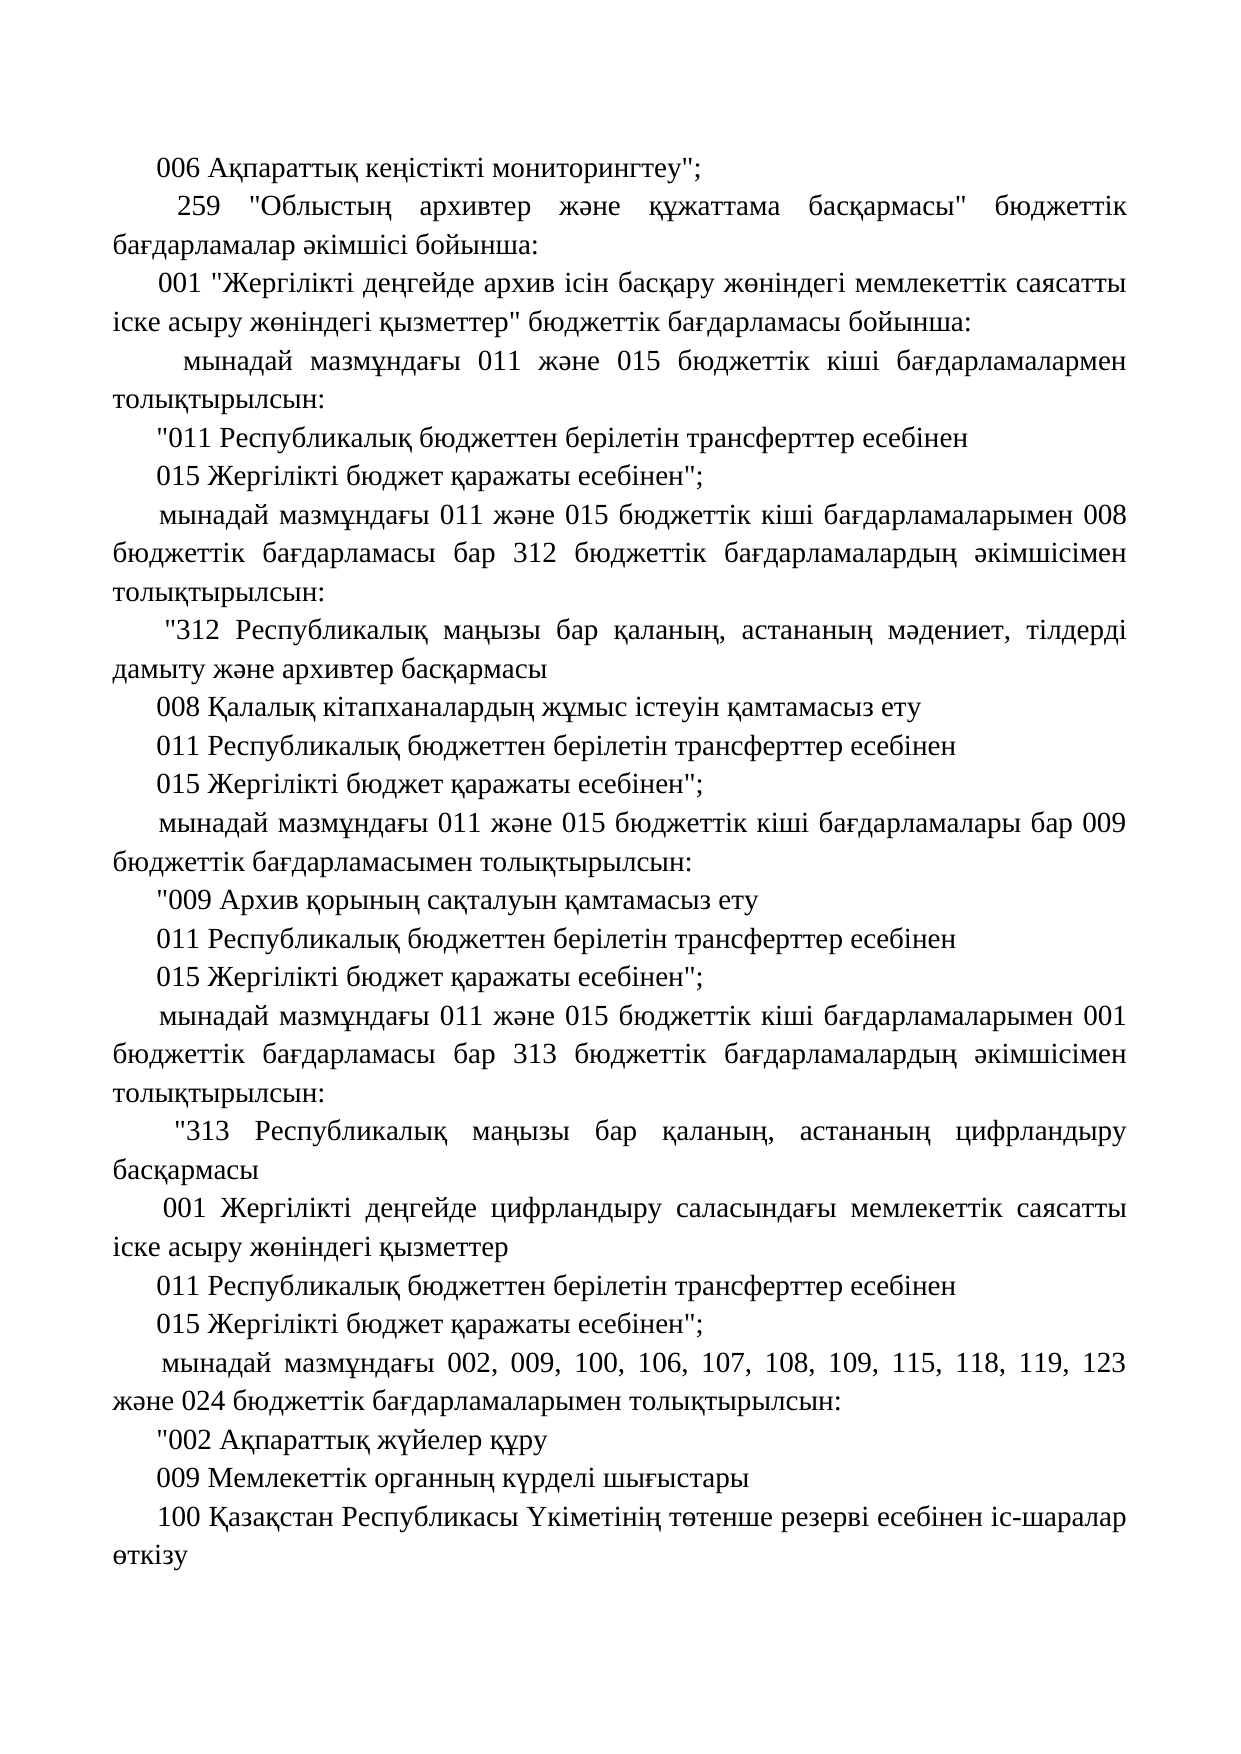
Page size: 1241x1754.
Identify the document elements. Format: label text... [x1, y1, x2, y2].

text мынадай мазмұндағы 011 және 015 бюджеттік кіші бағдарламалары бар 009 бюджеттік бағдарламасымен толықтырылсын: [112, 805, 1128, 877]
text 015 Жергілікті бюджет қаражаты есебінен"; [112, 1306, 1128, 1340]
text 011 Республикалық бюджеттен берілетін трансферттер есебінен [112, 1268, 1128, 1301]
text 008 Қалалық кітапханалардың жұмыс істеуін қамтамасыз ету [112, 689, 1128, 723]
text 015 Жергілікті бюджет қаражаты есебінен"; [112, 767, 1128, 800]
text мынадай мазмұндағы 011 және 015 бюджеттік кіші бағдарламаларымен 001 бюджеттік бағдарламасы бар 313 бюджеттік бағдарламалардың әкімшісімен толықтырылсын: [112, 998, 1128, 1108]
text 006 Ақпараттық кеңістікті мониторингтеу"; [112, 150, 1128, 183]
text 259 "Облыстың архивтер және құжаттама басқармасы" бюджеттік бағдарламалар әкімшісі бойынша: [112, 188, 1128, 261]
text "312 Республикалық маңызы бар қаланың, астананың мәдениет, тілдерді дамыту және архивтер басқармасы [112, 612, 1128, 684]
text "009 Архив қорының сақталуын қамтамасыз ету [112, 882, 1128, 916]
text 011 Республикалық бюджеттен берілетін трансферттер есебінен [112, 728, 1128, 762]
text мынадай мазмұндағы 002, 009, 100, 106, 107, 108, 109, 115, 118, 119, 123 және 024 бюджеттік бағдарламаларымен толықтырылсын: [112, 1345, 1128, 1417]
text 100 Қазақстан Республикасы Үкіметінің төтенше резерві есебінен іс-шаралар өткізу [112, 1499, 1128, 1571]
text 001 "Жергілікті деңгейде архив ісін басқару жөніндегі мемлекеттік саясатты іске асыру жөніндегі қызметтер" бюджеттік бағдарламасы бойынша: [112, 266, 1128, 338]
text мынадай мазмұндағы 011 және 015 бюджеттік кіші бағдарламаларымен 008 бюджеттік бағдарламасы бар 312 бюджеттік бағдарламалардың әкімшісімен толықтырылсын: [112, 497, 1128, 607]
text "011 Республикалық бюджеттен берілетін трансферттер есебінен [112, 420, 1128, 453]
text 011 Республикалық бюджеттен берілетін трансферттер есебінен [112, 921, 1128, 954]
text 015 Жергілікті бюджет қаражаты есебінен"; [112, 959, 1128, 993]
text 015 Жергілікті бюджет қаражаты есебінен"; [112, 458, 1128, 492]
text 009 Мемлекеттік органның күрделі шығыстары [112, 1460, 1128, 1494]
text "313 Республикалық маңызы бар қаланың, астананың цифрландыру басқармасы [112, 1113, 1128, 1186]
text 001 Жергілікті деңгейде цифрландыру саласындағы мемлекеттік саясатты іске асыру жөніндегі қызметтер [112, 1191, 1128, 1263]
text мынадай мазмұндағы 011 және 015 бюджеттік кіші бағдарламалармен толықтырылсын: [112, 343, 1128, 415]
text "002 Ақпараттық жүйелер құру [112, 1422, 1128, 1455]
